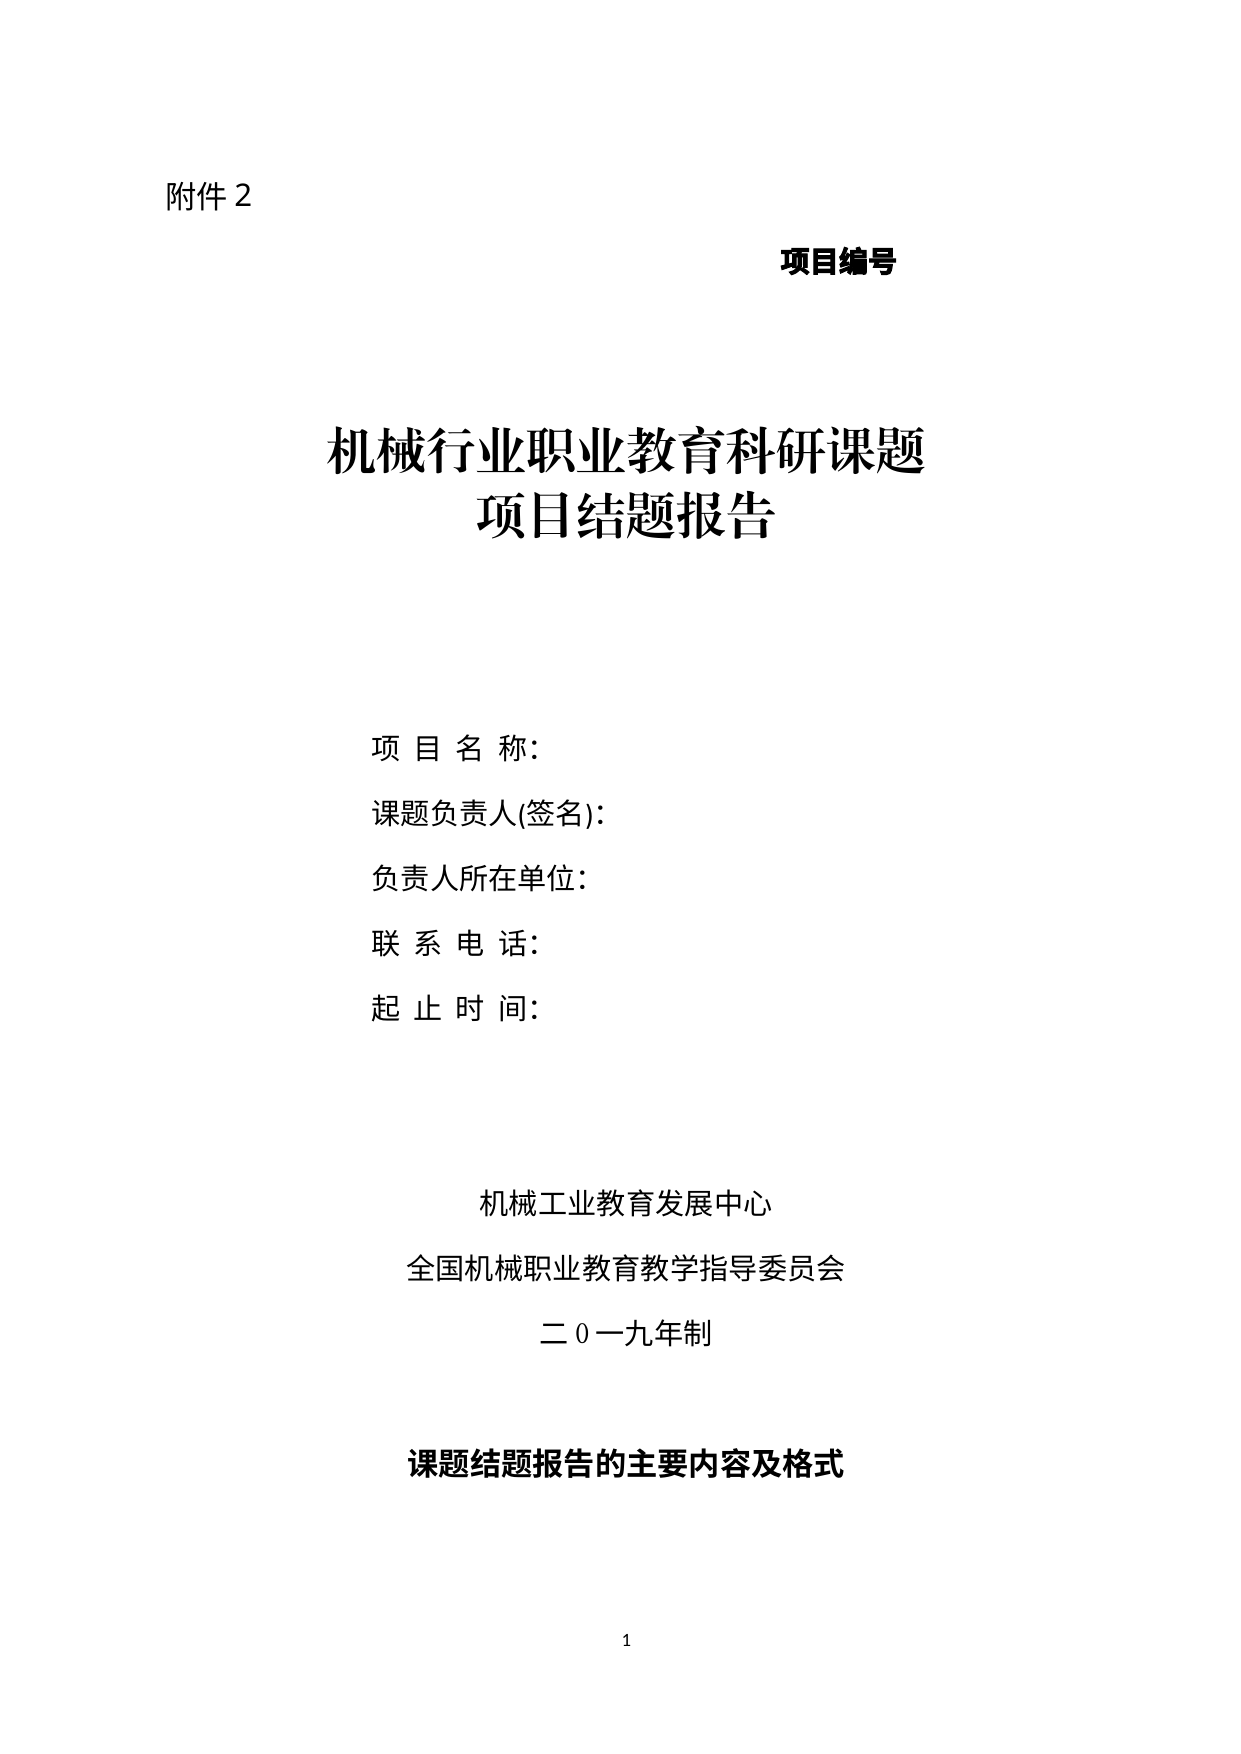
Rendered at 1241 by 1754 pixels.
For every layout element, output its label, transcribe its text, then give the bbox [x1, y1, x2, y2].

text 项 目 名 称： [313, 714, 1087, 779]
text 二O一九年制 [165, 1299, 1087, 1364]
text 课题结题报告的主要内容及格式 [165, 1429, 1087, 1494]
text 负责人所在单位： [313, 844, 1087, 909]
text 课题负责人(签名)： [313, 779, 1087, 844]
text 机械行业职业教育科研课题 [165, 422, 1087, 487]
text 机械工业教育发展中心 [165, 1169, 1087, 1234]
text 全国机械职业教育教学指导委员会 [165, 1234, 1087, 1299]
text 附件2 [165, 162, 1087, 227]
text 联 系 电 话： [313, 909, 1087, 974]
text 项目结题报告 [165, 487, 1087, 552]
text 起 止 时 间： [313, 974, 1087, 1039]
text 项目编号 [165, 227, 1087, 292]
